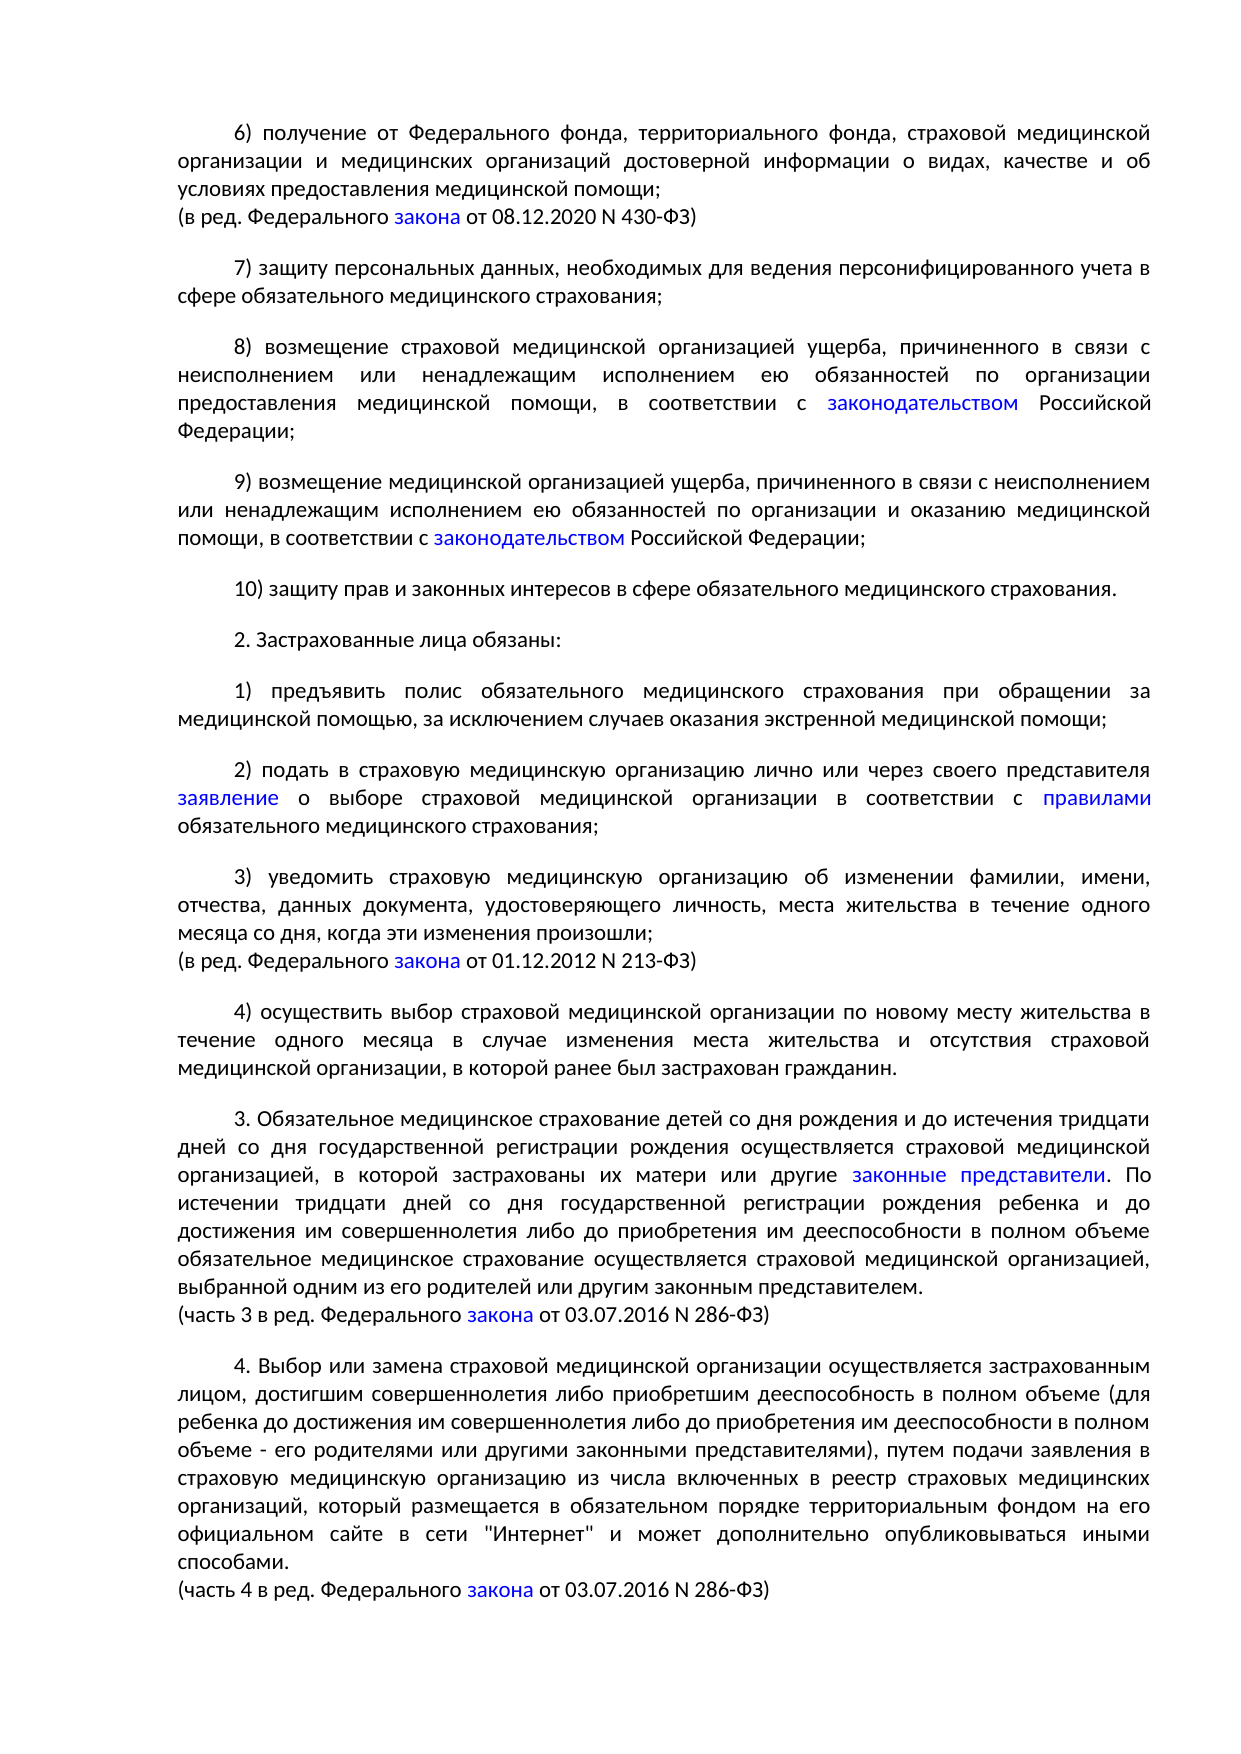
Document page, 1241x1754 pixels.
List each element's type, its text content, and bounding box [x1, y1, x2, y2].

text 4) осуществить выбор страховой медицинской организации по новому месту жительства в течение одного месяца в случае изменения места жительства и отсутствия страховой медицинской организации, в которой ранее был застрахован гражданин. [177, 997, 1152, 1081]
text 6) получение от Федерального фонда, территориального фонда, страховой медицинской организации и медицинских организаций достоверной информации о видах, качестве и об условиях предоставления медицинской помощи; [177, 118, 1152, 202]
text 3) уведомить страховую медицинскую организацию об изменении фамилии, имени, отчества, данных документа, удостоверяющего личность, места жительства в течение одного месяца со дня, когда эти изменения произошли; [177, 862, 1152, 946]
text 10) защиту прав и законных интересов в сфере обязательного медицинского страхования. [177, 574, 1152, 602]
text 2) подать в страховую медицинскую организацию лично или через своего представителя заявление о выборе страховой медицинской организации в соответствии с правилами обязательного медицинского страхования; [177, 755, 1152, 839]
text (в ред. Федерального закона от 01.12.2012 N 213-ФЗ) [177, 946, 1152, 974]
text (часть 4 в ред. Федерального закона от 03.07.2016 N 286-ФЗ) [177, 1575, 1152, 1603]
text 2. Застрахованные лица обязаны: [177, 625, 1152, 653]
text 9) возмещение медицинской организацией ущерба, причиненного в связи с неисполнением или ненадлежащим исполнением ею обязанностей по организации и оказанию медицинской помощи, в соответствии с законодательством Российской Федерации; [177, 467, 1152, 551]
text (часть 3 в ред. Федерального закона от 03.07.2016 N 286-ФЗ) [177, 1300, 1152, 1328]
text 4. Выбор или замена страховой медицинской организации осуществляется застрахованным лицом, достигшим совершеннолетия либо приобретшим дееспособность в полном объеме (для ребенка до достижения им совершеннолетия либо до приобретения им дееспособности в полном объеме - его родителями или другими законными представителями), путем подачи заявления в страховую медицинскую организацию из числа включенных в реестр страховых медицинских организаций, который размещается в обязательном порядке территориальным фондом на его официальном сайте в сети "Интернет" и может дополнительно опубликовываться иными способами. [177, 1351, 1152, 1575]
text 8) возмещение страховой медицинской организацией ущерба, причиненного в связи с неисполнением или ненадлежащим исполнением ею обязанностей по организации предоставления медицинской помощи, в соответствии с законодательством Российской Федерации; [177, 332, 1152, 444]
text (в ред. Федерального закона от 08.12.2020 N 430-ФЗ) [177, 202, 1152, 230]
text 7) защиту персональных данных, необходимых для ведения персонифицированного учета в сфере обязательного медицинского страхования; [177, 253, 1152, 309]
text 3. Обязательное медицинское страхование детей со дня рождения и до истечения тридцати дней со дня государственной регистрации рождения осуществляется страховой медицинской организацией, в которой застрахованы их матери или другие законные представители. По истечении тридцати дней со дня государственной регистрации рождения ребенка и до достижения им совершеннолетия либо до приобретения им дееспособности в полном объеме обязательное медицинское страхование осуществляется страховой медицинской организацией, выбранной одним из его родителей или другим законным представителем. [177, 1104, 1152, 1300]
text 1) предъявить полис обязательного медицинского страхования при обращении за медицинской помощью, за исключением случаев оказания экстренной медицинской помощи; [177, 676, 1152, 732]
